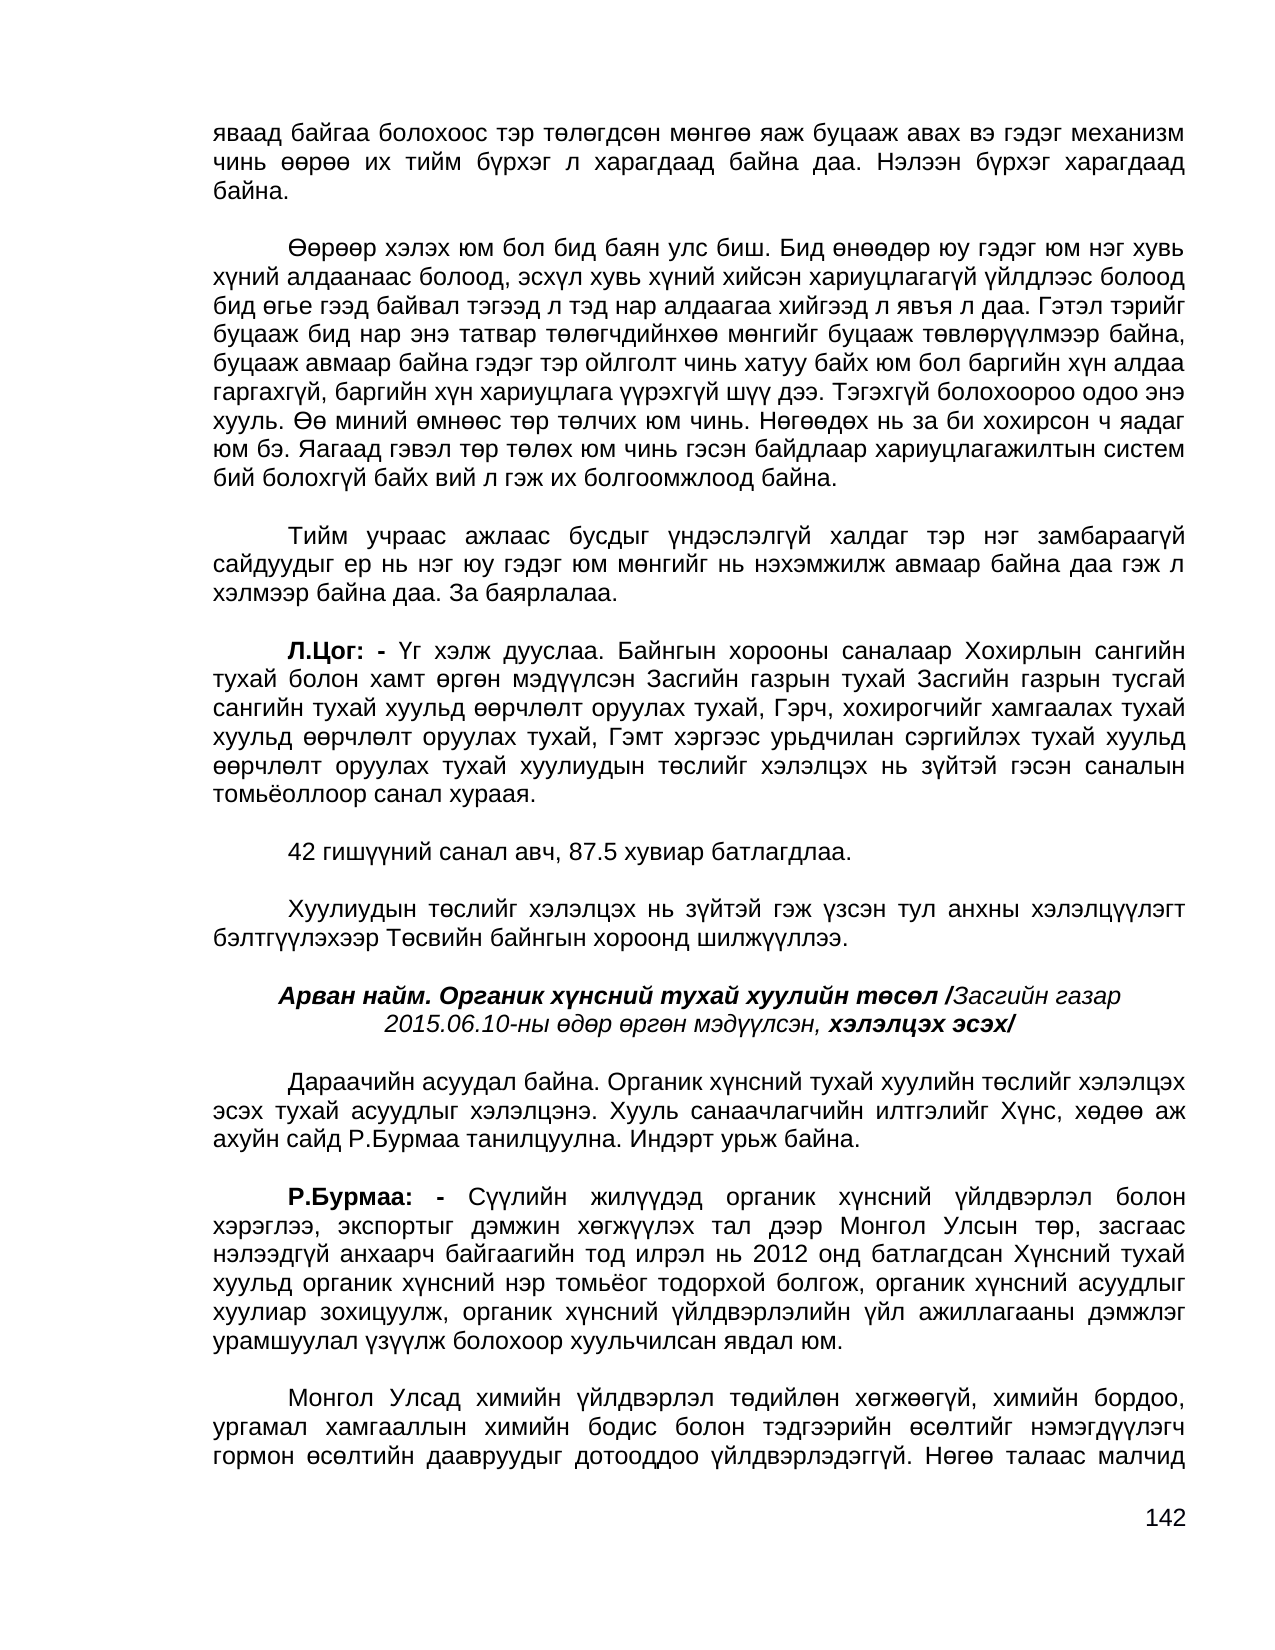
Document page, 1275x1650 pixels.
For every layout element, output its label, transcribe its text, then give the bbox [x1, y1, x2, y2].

text Л.Цог: - Үг хэлж дууслаа. Байнгын хорооны саналаар Хохирлын сангийн тухай болон хамт өргөн мэдүүлсэн Засгийн газрын тухай Засгийн газрын тусгай сангийн тухай хуульд өөрчлөлт оруулах тухай, Гэрч, хохирогчийг хамгаалах тухай хуульд өөрчлөлт оруулах тухай, Гэмт хэргээс урьдчилан сэргийлэх тухай хуульд өөрчлөлт оруулах тухай хуулиудын төслийг хэлэлцэх нь зүйтэй гэсэн саналын томьёоллоор санал хураая. [213, 636, 1186, 808]
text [213, 1383, 1186, 1469]
text 42 гишүүний санал авч, 87.5 хувиар батлагдлаа. [213, 837, 1186, 866]
text Арван найм. Органик хүнсний тухай хуулийн төсөл /Засгийн газар 2015.06.10-ны өдөр өргөн мэдүүлсэн, хэлэлцэх эсэх/ [213, 981, 1186, 1038]
text Өөрөөр хэлэх юм бол бид баян улс биш. Бид өнөөдөр юу гэдэг юм нэг хувь хүний алдаанаас болоод, эсхүл хувь хүний хийсэн хариуцлагагүй үйлдлээс болоод бид өгье гээд байвал тэгээд л тэд нар алдаагаа хийгээд л явъя л даа. Гэтэл тэрийг буцааж бид нар энэ татвар төлөгчдийнхөө мөнгийг буцааж төвлөрүүлмээр байна, буцааж авмаар байна гэдэг тэр ойлголт чинь хатуу байх юм бол баргийн хүн алдаа гаргахгүй, баргийн хүн хариуцлага үүрэхгүй шүү дээ. Тэгэхгүй болохоороо одоо энэ хууль. Өө миний өмнөөс төр төлчих юм чинь. Нөгөөдөх нь за би хохирсон ч яадаг юм бэ. Яагаад гэвэл төр төлөх юм чинь гэсэн байдлаар хариуцлагажилтын систем бий болохгүй байх вий л гэж их болгоомжлоод байна. [213, 233, 1186, 492]
text Хуулиудын төслийг хэлэлцэх нь зүйтэй гэж үзсэн тул анхны хэлэлцүүлэгт бэлтгүүлэхээр Төсвийн байнгын хороонд шилжүүллээ. [213, 894, 1186, 952]
text Дараачийн асуудал байна. Органик хүнсний тухай хуулийн төслийг хэлэлцэх эсэх тухай асуудлыг хэлэлцэнэ. Хууль санаачлагчийн илтгэлийг Хүнс, хөдөө аж ахуйн сайд Р.Бурмаа танилцуулна. Индэрт урьж байна. [213, 1067, 1186, 1153]
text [213, 118, 1186, 204]
text Р.Бурмаа: - Сүүлийн жилүүдэд органик хүнсний үйлдвэрлэл болон хэрэглээ, экспортыг дэмжин хөгжүүлэх тал дээр Монгол Улсын төр, засгаас нэлээдгүй анхаарч байгаагийн тод илрэл нь 2012 онд батлагдсан Хүнсний тухай хуульд органик хүнсний нэр томьёог тодорхой болгож, органик хүнсний асуудлыг хуулиар зохицуулж, органик хүнсний үйлдвэрлэлийн үйл ажиллагааны дэмжлэг урамшуулал үзүүлж болохоор хуульчилсан явдал юм. [213, 1182, 1186, 1354]
text Тийм учраас ажлаас бусдыг үндэслэлгүй халдаг тэр нэг замбараагүй сайдуудыг ер нь нэг юу гэдэг юм мөнгийг нь нэхэмжилж авмаар байна даа гэж л хэлмээр байна даа. За баярлалаа. [213, 521, 1186, 607]
